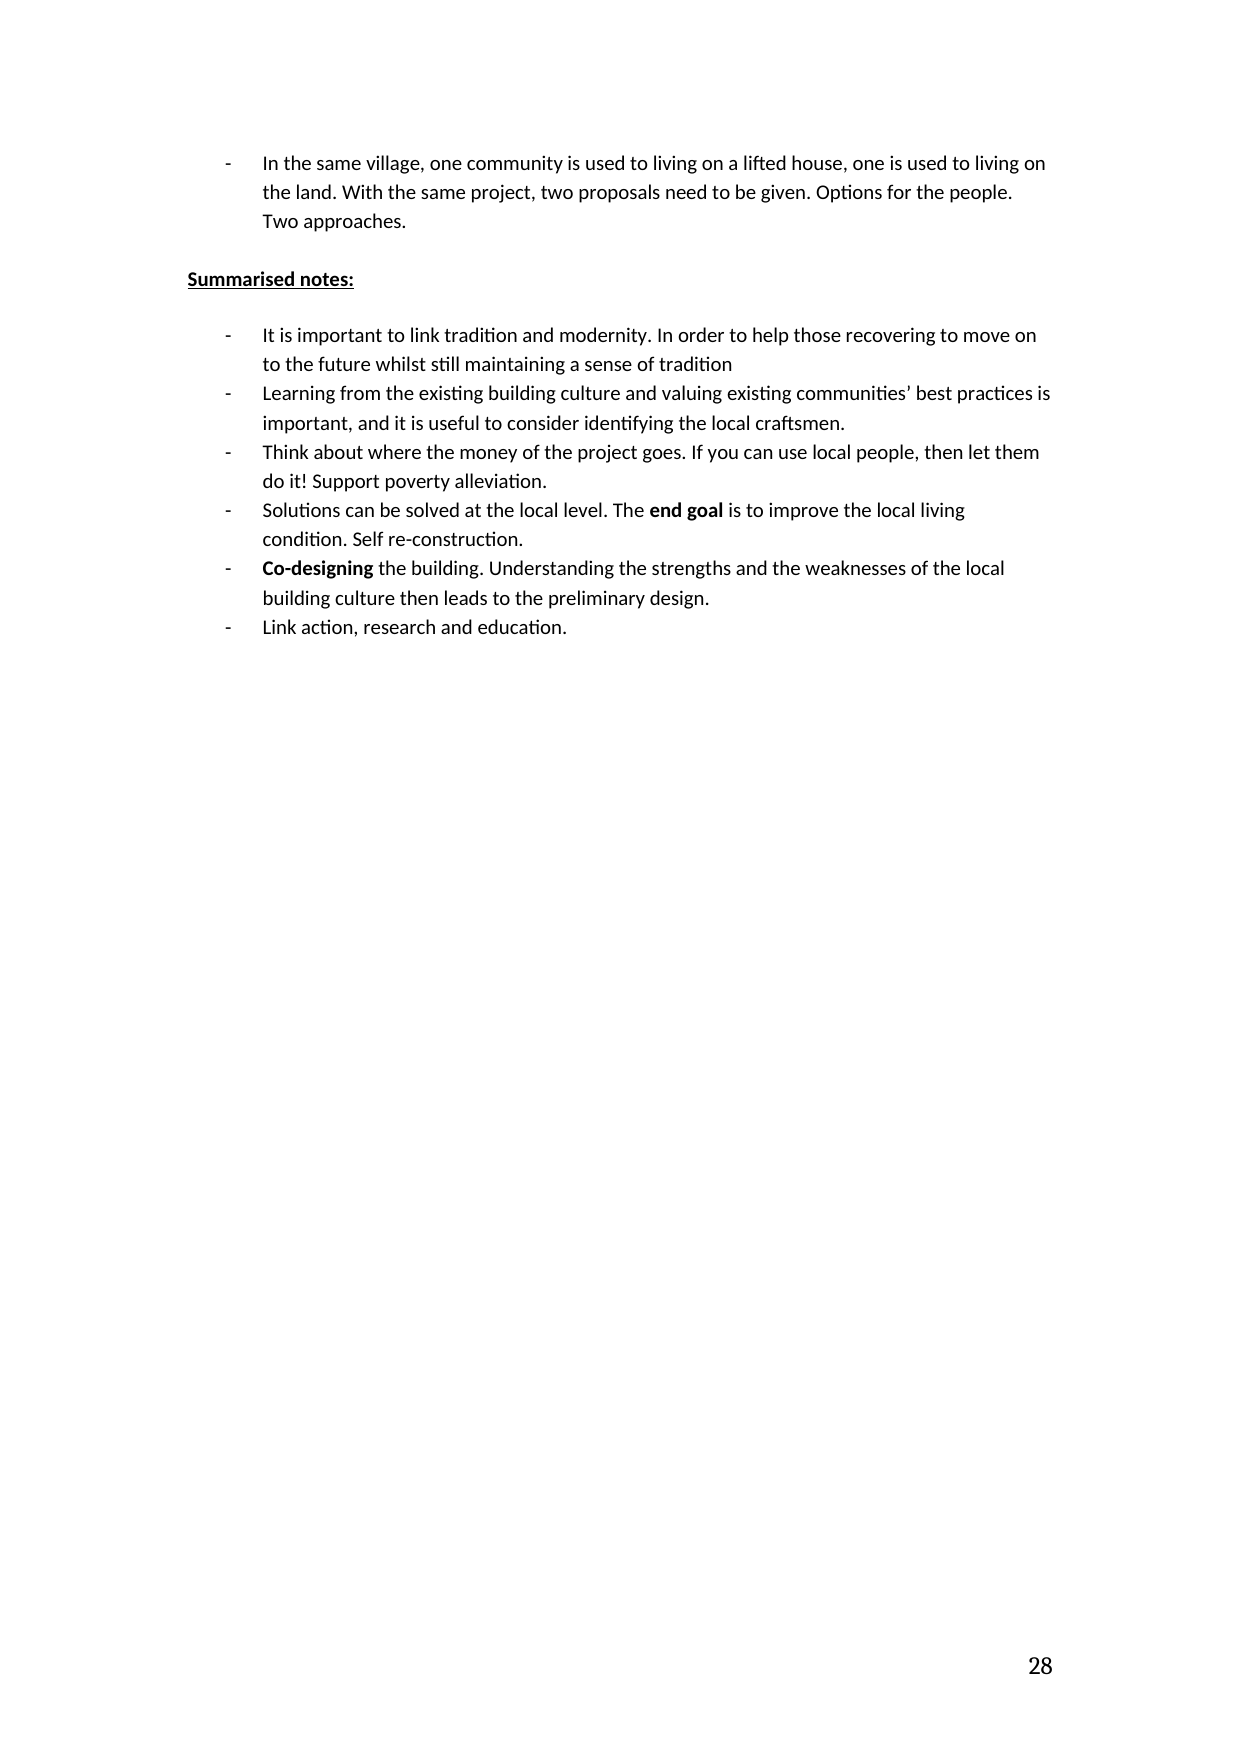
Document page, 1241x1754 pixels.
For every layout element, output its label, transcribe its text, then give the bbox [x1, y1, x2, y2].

list Solutions can be solved at the local level. The end goal is to improve the local living condition. Self re-construction. [225, 497, 1053, 552]
list Learning from the existing building culture and valuing existing communities’ best practices is important, and it is useful to consider identifying the local craftsmen. [225, 381, 1053, 435]
list In the same village, one community is used to living on a lifted house, one is used to living on the land. With the same project, two proposals need to be given. Options for the people. Two approaches. [225, 150, 1053, 234]
list Co-designing the building. Understanding the strengths and the weaknesses of the local building culture then leads to the preliminary design. [225, 556, 1053, 610]
text Summarised notes: [187, 266, 1053, 292]
list Link action, research and education. [225, 614, 1053, 639]
list Think about where the money of the project goes. If you can use local people, then let them do it! Support poverty alleviation. [225, 439, 1053, 493]
list It is important to link tradition and modernity. In order to help those recovering to move on to the future whilst still maintaining a sense of tradition [225, 322, 1053, 377]
